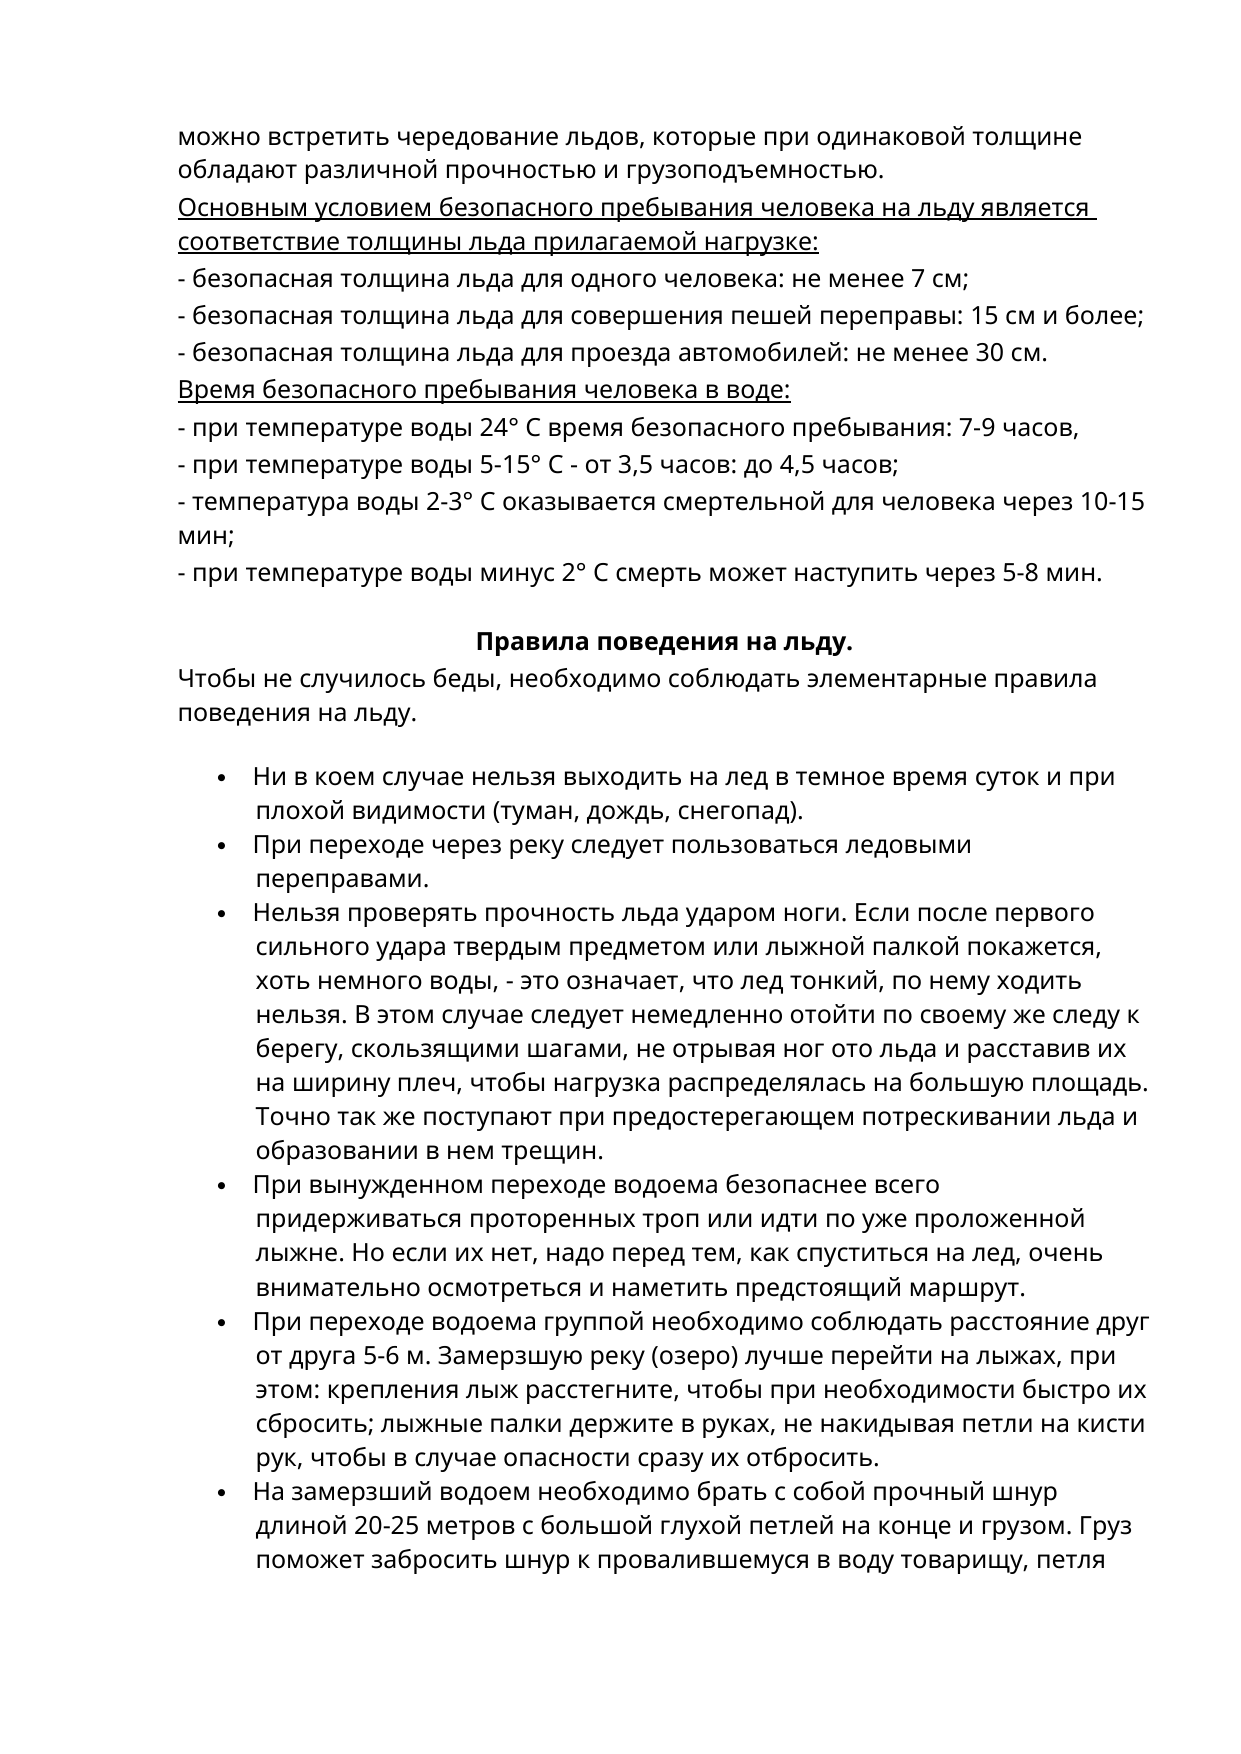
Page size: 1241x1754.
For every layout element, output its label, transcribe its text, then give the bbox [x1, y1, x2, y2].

list Нельзя проверять прочность льда ударом ноги. Если после первого сильного удара твердым предметом или лыжной палкой покажется, хоть немного воды, - это означает, что лед тонкий, по нему ходить нельзя. В этом случае следует немедленно отойти по своему же следу к берегу, скользящими шагами, не отрывая ног ото льда и расставив их на ширину плеч, чтобы нагрузка распределялась на большую площадь. Точно так же поступают при предостерегающем потрескивании льда и образовании в нем трещин. [218, 894, 1152, 1167]
text - безопасная толщина льда для проезда автомобилей: не менее 30 см. [177, 335, 1152, 369]
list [218, 1473, 1152, 1576]
text - при температуре воды минус 2° С смерть может наступить через 5-8 мин. [177, 555, 1152, 589]
text - безопасная толщина льда для совершения пешей переправы: 15 см и более; [177, 298, 1152, 332]
text Время безопасного пребывания человека в воде: [177, 372, 1152, 406]
text Основным условием безопасного пребывания человека на льду является соответствие толщины льда прилагаемой нагрузке: [177, 189, 1152, 257]
text - температура воды 2-3° С оказывается смертельной для человека через 10-15 мин; [177, 484, 1152, 552]
list Ни в коем случае нельзя выходить на лед в темное время суток и при плохой видимости (туман, дождь, снегопад). [218, 758, 1152, 826]
text - безопасная толщина льда для одного человека: не менее 7 см; [177, 261, 1152, 295]
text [177, 118, 1152, 186]
list При вынужденном переходе водоема безопаснее всего придерживаться проторенных троп или идти по уже проложенной лыжне. Но если их нет, надо перед тем, как спуститься на лед, очень внимательно осмотреться и наметить предстоящий маршрут. [218, 1167, 1152, 1303]
list При переходе водоема группой необходимо соблюдать расстояние друг от друга 5-6 м. Замерзшую реку (озеро) лучше перейти на лыжах, при этом: крепления лыж расстегните, чтобы при необходимости быстро их сбросить; лыжные палки держите в руках, не накидывая петли на кисти рук, чтобы в случае опасности сразу их отбросить. [218, 1303, 1152, 1473]
text Чтобы не случилось беды, необходимо соблюдать элементарные правила поведения на льду. [177, 661, 1152, 729]
text - при температуре воды 5-15° С - от 3,5 часов: до 4,5 часов; [177, 447, 1152, 481]
text Правила поведения на льду. [177, 624, 1152, 658]
list При переходе через реку следует пользоваться ледовыми переправами. [218, 826, 1152, 894]
text - при температуре воды 24° С время безопасного пребывания: 7-9 часов, [177, 409, 1152, 443]
